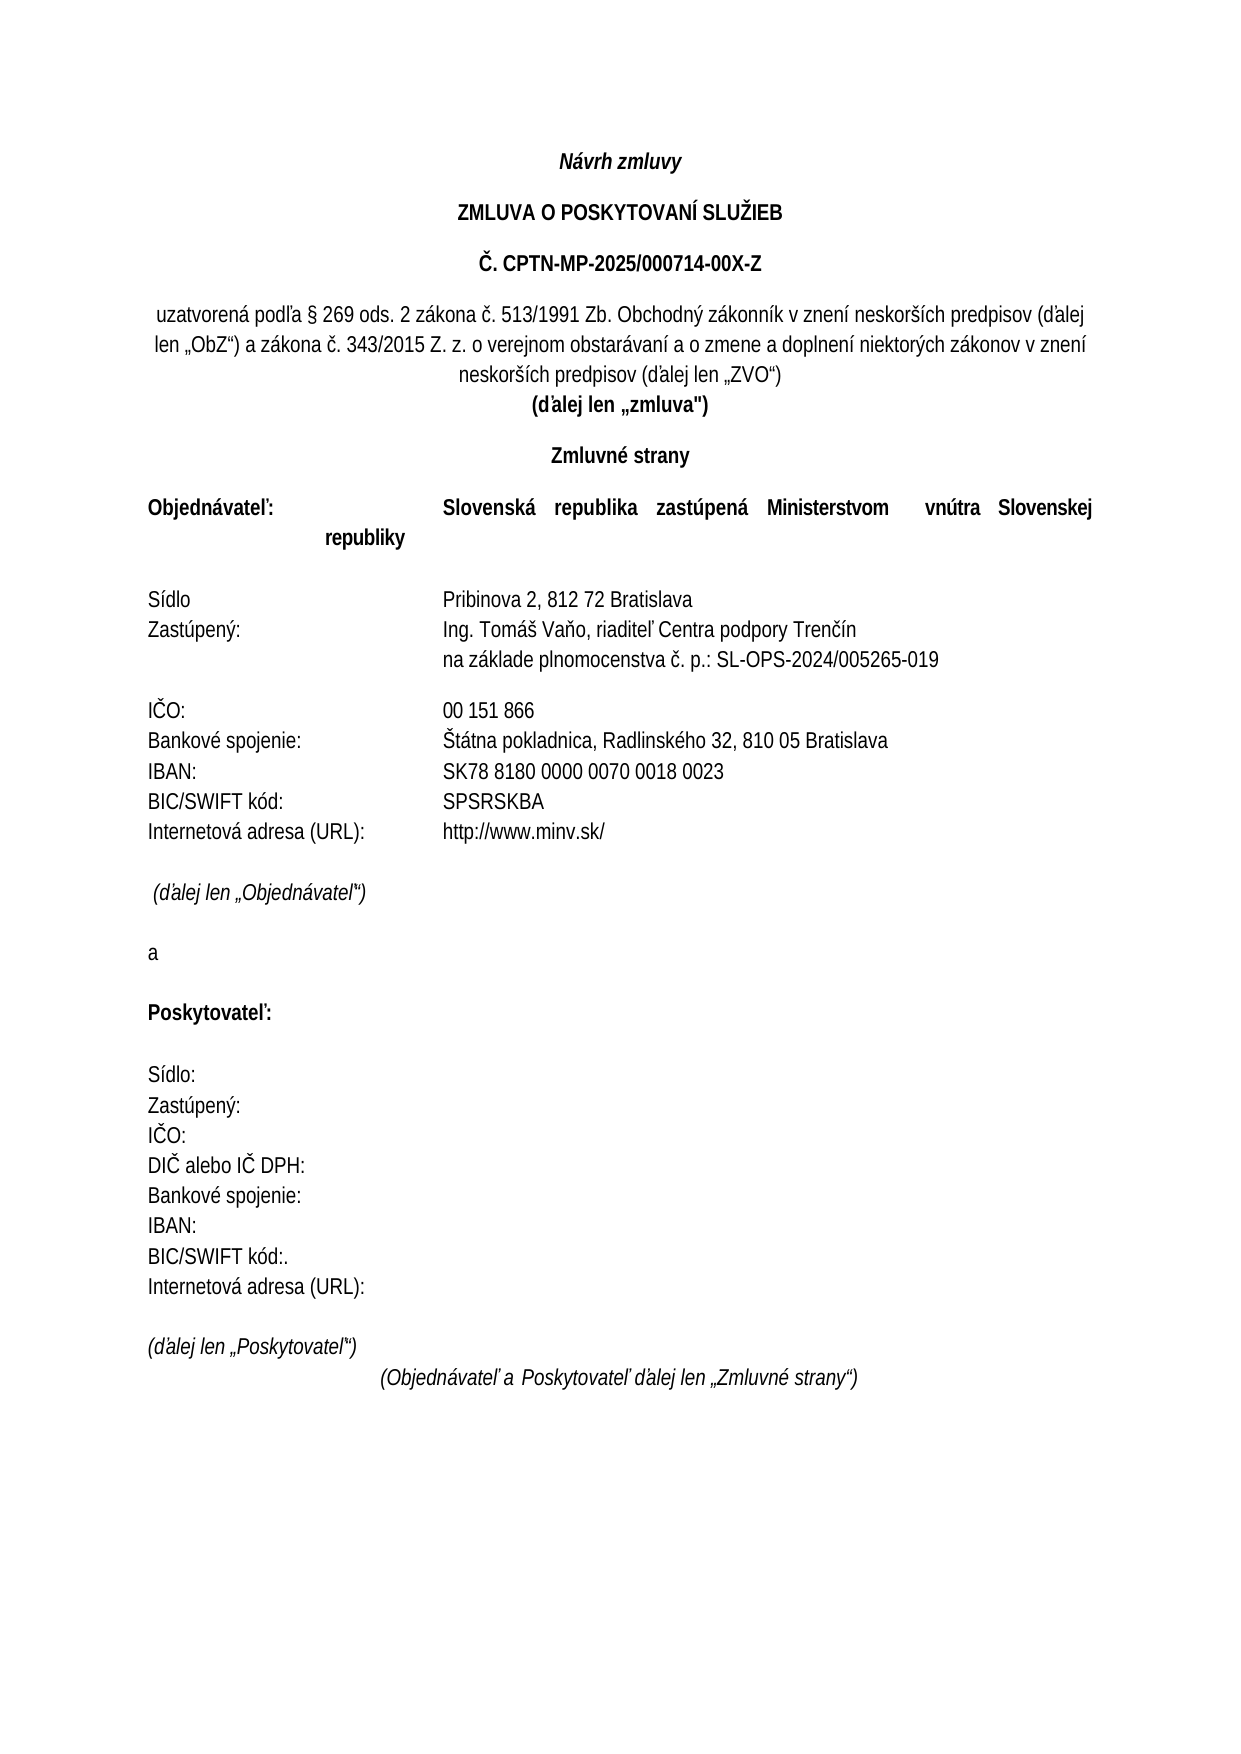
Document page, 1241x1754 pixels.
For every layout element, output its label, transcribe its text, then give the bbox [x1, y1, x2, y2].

text ZMLUVA O POSKYTOVANÍ SLUŽIEB [148, 199, 1093, 225]
text Bankové spojenie: [148, 1182, 1093, 1208]
text Internetová adresa (URL): http://www.minv.sk/ [148, 818, 1093, 844]
text Bankové spojenie: Štátna pokladnica, Radlinského 32, 810 05 Bratislava [148, 727, 1093, 754]
text Internetová adresa (URL): [148, 1273, 1093, 1299]
text Zastúpený: [148, 1092, 1093, 1118]
text DIČ alebo IČ DPH: [148, 1152, 1093, 1178]
text (Objednávateľ a Poskytovateľ ďalej len „Zmluvné strany“) [148, 1363, 1093, 1390]
text BIC/SWIFT kód:. [148, 1243, 1093, 1269]
text Návrh zmluvy [148, 148, 1093, 174]
text Č. CPTN-MP-2025/000714-00X-Z [148, 250, 1093, 276]
text Poskytovateľ: [148, 999, 1093, 1026]
text IBAN: SK78 8180 0000 0070 0018 0023 [148, 758, 1093, 784]
text BIC/SWIFT kód: SPSRSKBA [148, 788, 1093, 814]
text IBAN: [148, 1212, 1093, 1239]
text (ďalej len „Objednávateľ“) [148, 878, 1093, 905]
text uzatvorená podľa § 269 ods. 2 zákona č. 513/1991 Zb. Obchodný zákonník v znení neskorších predpisov (ďalej len „ObZ“) a zákona č. 343/2015 Z. z. o verejnom obstarávaní a o zmene a doplnení niektorých zákonov v znení neskorších predpisov (ďalej len „ZVO“) [148, 301, 1093, 387]
text Zmluvné strany [148, 442, 1093, 469]
text Zastúpený: Ing. Tomáš Vaňo, riaditeľ Centra podpory Trenčín na základe plnomocenstva č. p.: SL-OPS-2024/005265-019 [148, 616, 1093, 672]
text (ďalej len „zmluva") [148, 391, 1093, 418]
text IČO: 00 151 866 [148, 697, 1093, 723]
text Sídlo: [148, 1061, 1093, 1088]
text a [148, 939, 1093, 965]
text Objednávateľ: Slovenská republika zastúpená Ministerstvom vnútra Slovenskej republiky [148, 493, 1093, 550]
text Sídlo Pribinova 2, 812 72 Bratislava [148, 586, 1093, 612]
text (ďalej len „Poskytovateľ“) [148, 1333, 1093, 1359]
text IČO: [148, 1122, 1093, 1148]
